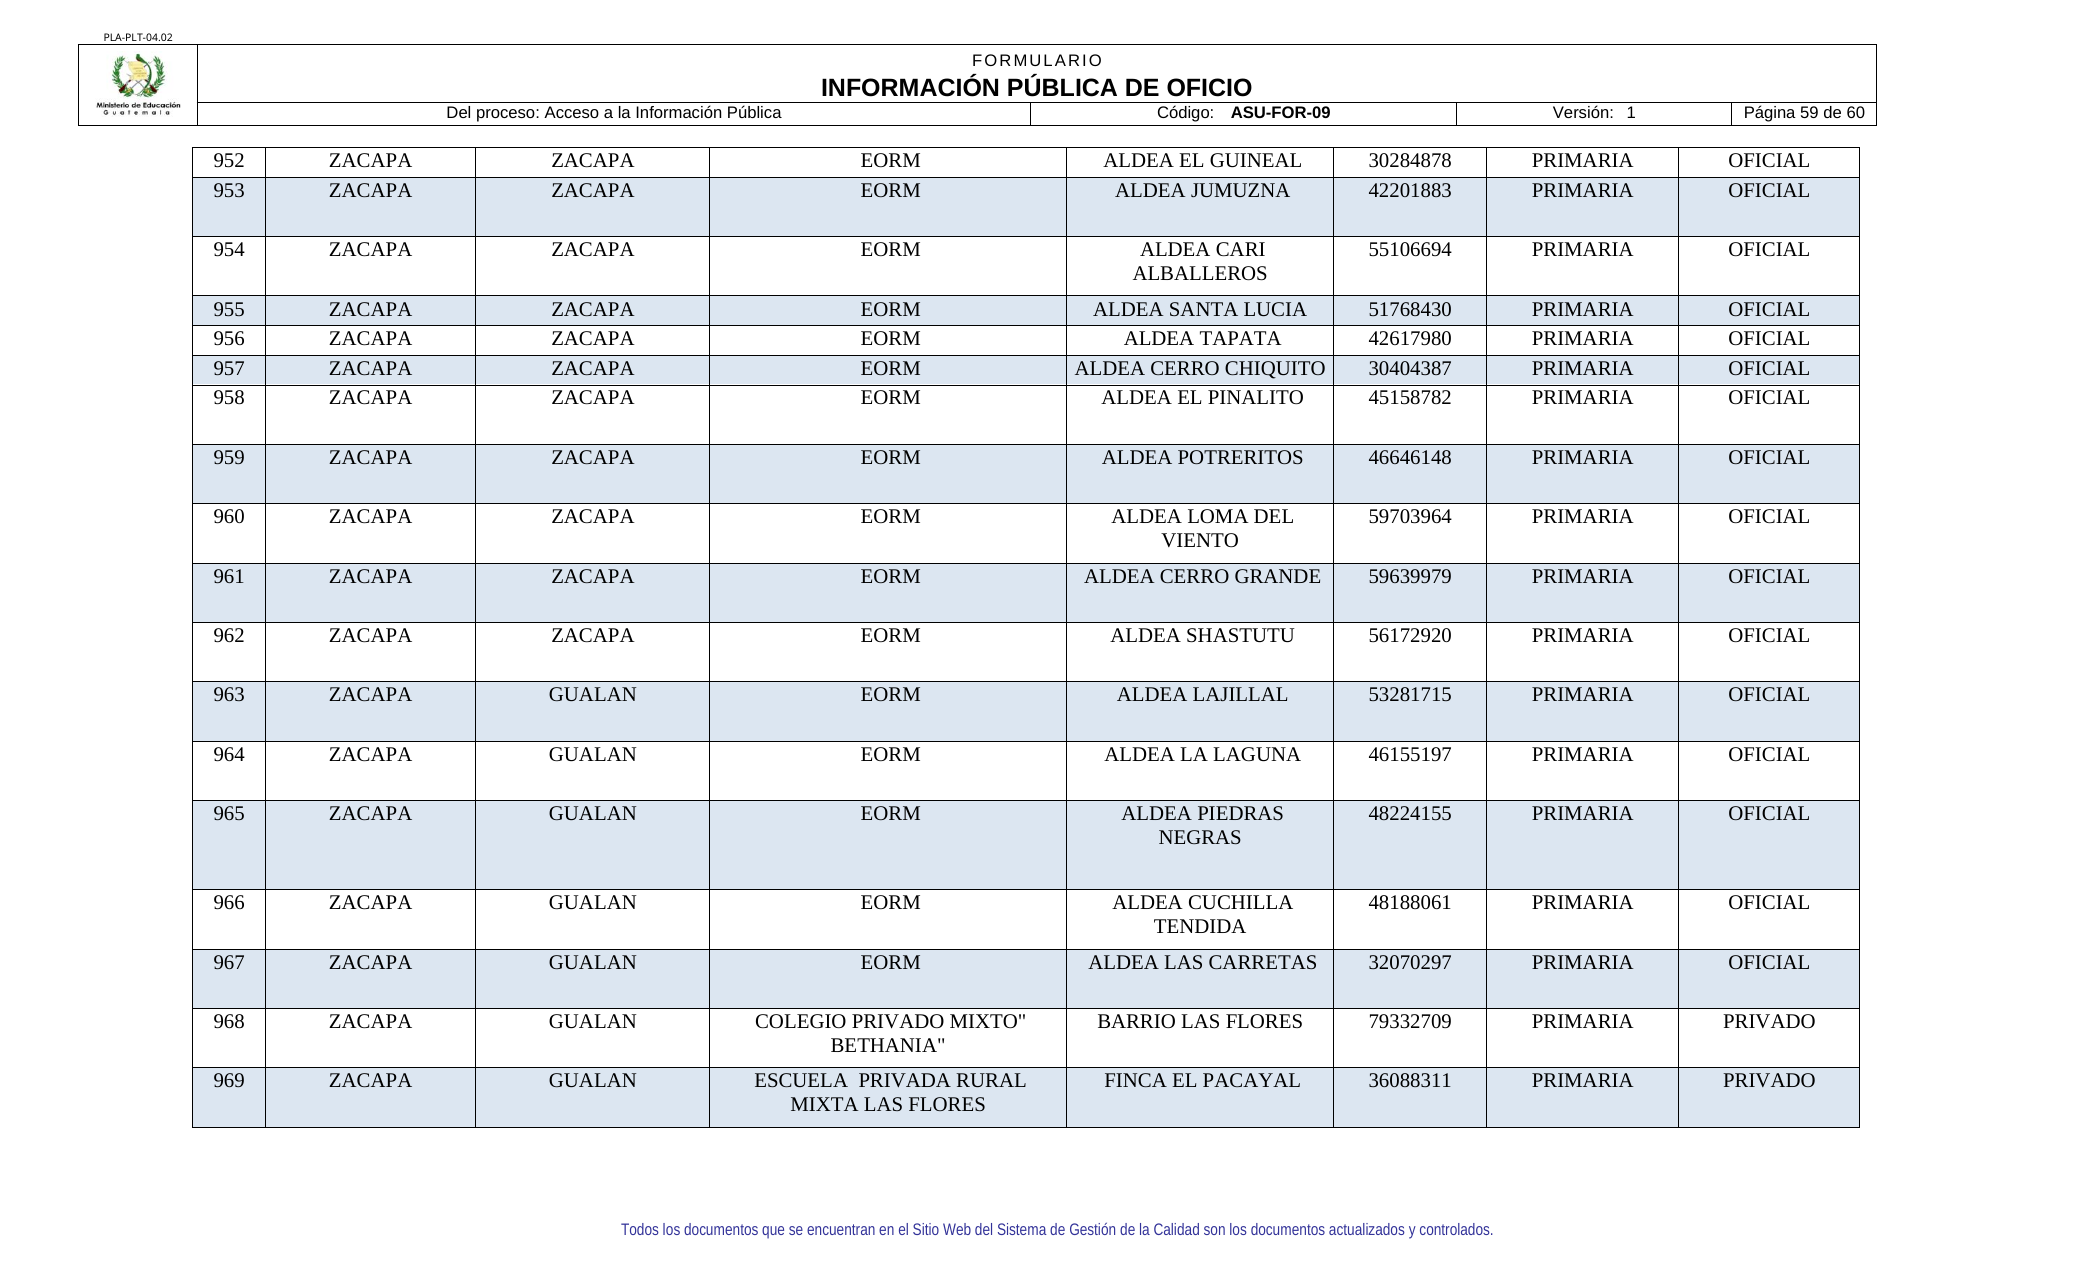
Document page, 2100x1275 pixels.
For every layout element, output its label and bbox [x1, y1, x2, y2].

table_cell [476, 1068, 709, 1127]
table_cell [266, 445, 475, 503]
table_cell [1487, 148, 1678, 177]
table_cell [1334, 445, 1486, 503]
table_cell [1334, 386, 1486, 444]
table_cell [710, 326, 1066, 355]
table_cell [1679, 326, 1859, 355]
picture [95, 51, 181, 117]
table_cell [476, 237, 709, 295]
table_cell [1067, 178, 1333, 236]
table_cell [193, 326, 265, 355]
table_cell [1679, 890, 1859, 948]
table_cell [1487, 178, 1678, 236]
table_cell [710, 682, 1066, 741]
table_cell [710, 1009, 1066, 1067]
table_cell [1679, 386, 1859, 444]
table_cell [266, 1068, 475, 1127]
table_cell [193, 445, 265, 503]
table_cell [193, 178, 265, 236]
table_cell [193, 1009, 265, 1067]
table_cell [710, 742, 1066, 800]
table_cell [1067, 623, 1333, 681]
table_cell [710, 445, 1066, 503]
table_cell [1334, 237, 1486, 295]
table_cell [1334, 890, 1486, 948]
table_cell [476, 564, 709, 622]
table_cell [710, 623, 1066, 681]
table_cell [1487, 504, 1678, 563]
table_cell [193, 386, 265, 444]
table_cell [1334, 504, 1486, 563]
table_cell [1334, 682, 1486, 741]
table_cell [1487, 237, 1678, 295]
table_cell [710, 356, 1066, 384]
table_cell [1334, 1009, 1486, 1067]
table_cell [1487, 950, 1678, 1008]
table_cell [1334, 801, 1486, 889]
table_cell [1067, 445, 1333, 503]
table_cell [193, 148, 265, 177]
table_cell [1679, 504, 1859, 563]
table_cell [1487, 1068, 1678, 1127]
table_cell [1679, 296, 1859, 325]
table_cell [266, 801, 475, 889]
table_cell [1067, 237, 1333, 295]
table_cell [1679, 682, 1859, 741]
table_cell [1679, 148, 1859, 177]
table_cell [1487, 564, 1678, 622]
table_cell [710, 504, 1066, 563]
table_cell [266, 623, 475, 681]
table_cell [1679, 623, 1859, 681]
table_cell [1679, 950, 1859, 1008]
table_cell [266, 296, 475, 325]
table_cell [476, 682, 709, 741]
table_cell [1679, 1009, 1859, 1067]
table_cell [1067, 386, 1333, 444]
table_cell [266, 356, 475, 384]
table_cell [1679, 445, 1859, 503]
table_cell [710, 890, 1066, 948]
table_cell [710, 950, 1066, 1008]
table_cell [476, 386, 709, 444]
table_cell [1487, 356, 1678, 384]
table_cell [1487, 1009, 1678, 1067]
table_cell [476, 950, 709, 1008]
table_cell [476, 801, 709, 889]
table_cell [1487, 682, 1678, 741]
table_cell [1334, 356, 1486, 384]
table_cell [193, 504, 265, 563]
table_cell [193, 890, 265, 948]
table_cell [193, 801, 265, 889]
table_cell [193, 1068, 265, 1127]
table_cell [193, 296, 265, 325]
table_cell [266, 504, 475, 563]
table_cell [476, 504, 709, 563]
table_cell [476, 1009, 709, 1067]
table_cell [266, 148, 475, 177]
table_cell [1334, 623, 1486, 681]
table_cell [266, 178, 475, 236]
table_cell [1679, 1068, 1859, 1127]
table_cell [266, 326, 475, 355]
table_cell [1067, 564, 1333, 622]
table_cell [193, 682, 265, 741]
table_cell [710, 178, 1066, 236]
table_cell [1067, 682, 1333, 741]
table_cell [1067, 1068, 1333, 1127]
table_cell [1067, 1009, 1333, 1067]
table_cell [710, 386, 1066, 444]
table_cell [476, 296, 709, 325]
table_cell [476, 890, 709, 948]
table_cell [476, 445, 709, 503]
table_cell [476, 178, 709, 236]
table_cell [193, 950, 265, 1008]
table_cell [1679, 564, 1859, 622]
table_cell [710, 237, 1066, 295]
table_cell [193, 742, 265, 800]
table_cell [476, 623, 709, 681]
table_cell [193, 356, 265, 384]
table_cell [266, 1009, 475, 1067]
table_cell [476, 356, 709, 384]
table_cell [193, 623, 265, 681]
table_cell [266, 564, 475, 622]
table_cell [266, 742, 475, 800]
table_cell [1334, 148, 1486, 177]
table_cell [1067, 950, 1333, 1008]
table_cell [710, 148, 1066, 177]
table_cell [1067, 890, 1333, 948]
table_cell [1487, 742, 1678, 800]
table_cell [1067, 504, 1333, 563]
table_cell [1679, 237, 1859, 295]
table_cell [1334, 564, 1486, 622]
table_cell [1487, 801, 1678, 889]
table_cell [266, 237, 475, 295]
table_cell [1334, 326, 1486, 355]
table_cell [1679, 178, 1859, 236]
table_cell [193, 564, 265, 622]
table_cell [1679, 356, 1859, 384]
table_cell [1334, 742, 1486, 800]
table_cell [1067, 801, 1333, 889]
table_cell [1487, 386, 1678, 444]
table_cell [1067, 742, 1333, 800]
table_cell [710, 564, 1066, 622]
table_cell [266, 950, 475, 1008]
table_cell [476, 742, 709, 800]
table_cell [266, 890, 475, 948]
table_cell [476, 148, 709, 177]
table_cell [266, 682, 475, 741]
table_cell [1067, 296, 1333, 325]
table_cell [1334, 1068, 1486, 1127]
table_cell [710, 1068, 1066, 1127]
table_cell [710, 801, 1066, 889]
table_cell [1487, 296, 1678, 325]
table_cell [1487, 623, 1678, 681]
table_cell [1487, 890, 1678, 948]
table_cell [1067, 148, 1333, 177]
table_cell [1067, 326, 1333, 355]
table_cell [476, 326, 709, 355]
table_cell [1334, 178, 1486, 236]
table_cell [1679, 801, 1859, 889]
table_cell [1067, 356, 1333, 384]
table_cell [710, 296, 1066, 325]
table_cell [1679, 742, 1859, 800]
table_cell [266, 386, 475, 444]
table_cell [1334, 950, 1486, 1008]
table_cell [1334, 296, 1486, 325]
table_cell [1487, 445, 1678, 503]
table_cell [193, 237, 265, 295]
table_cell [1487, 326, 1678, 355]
